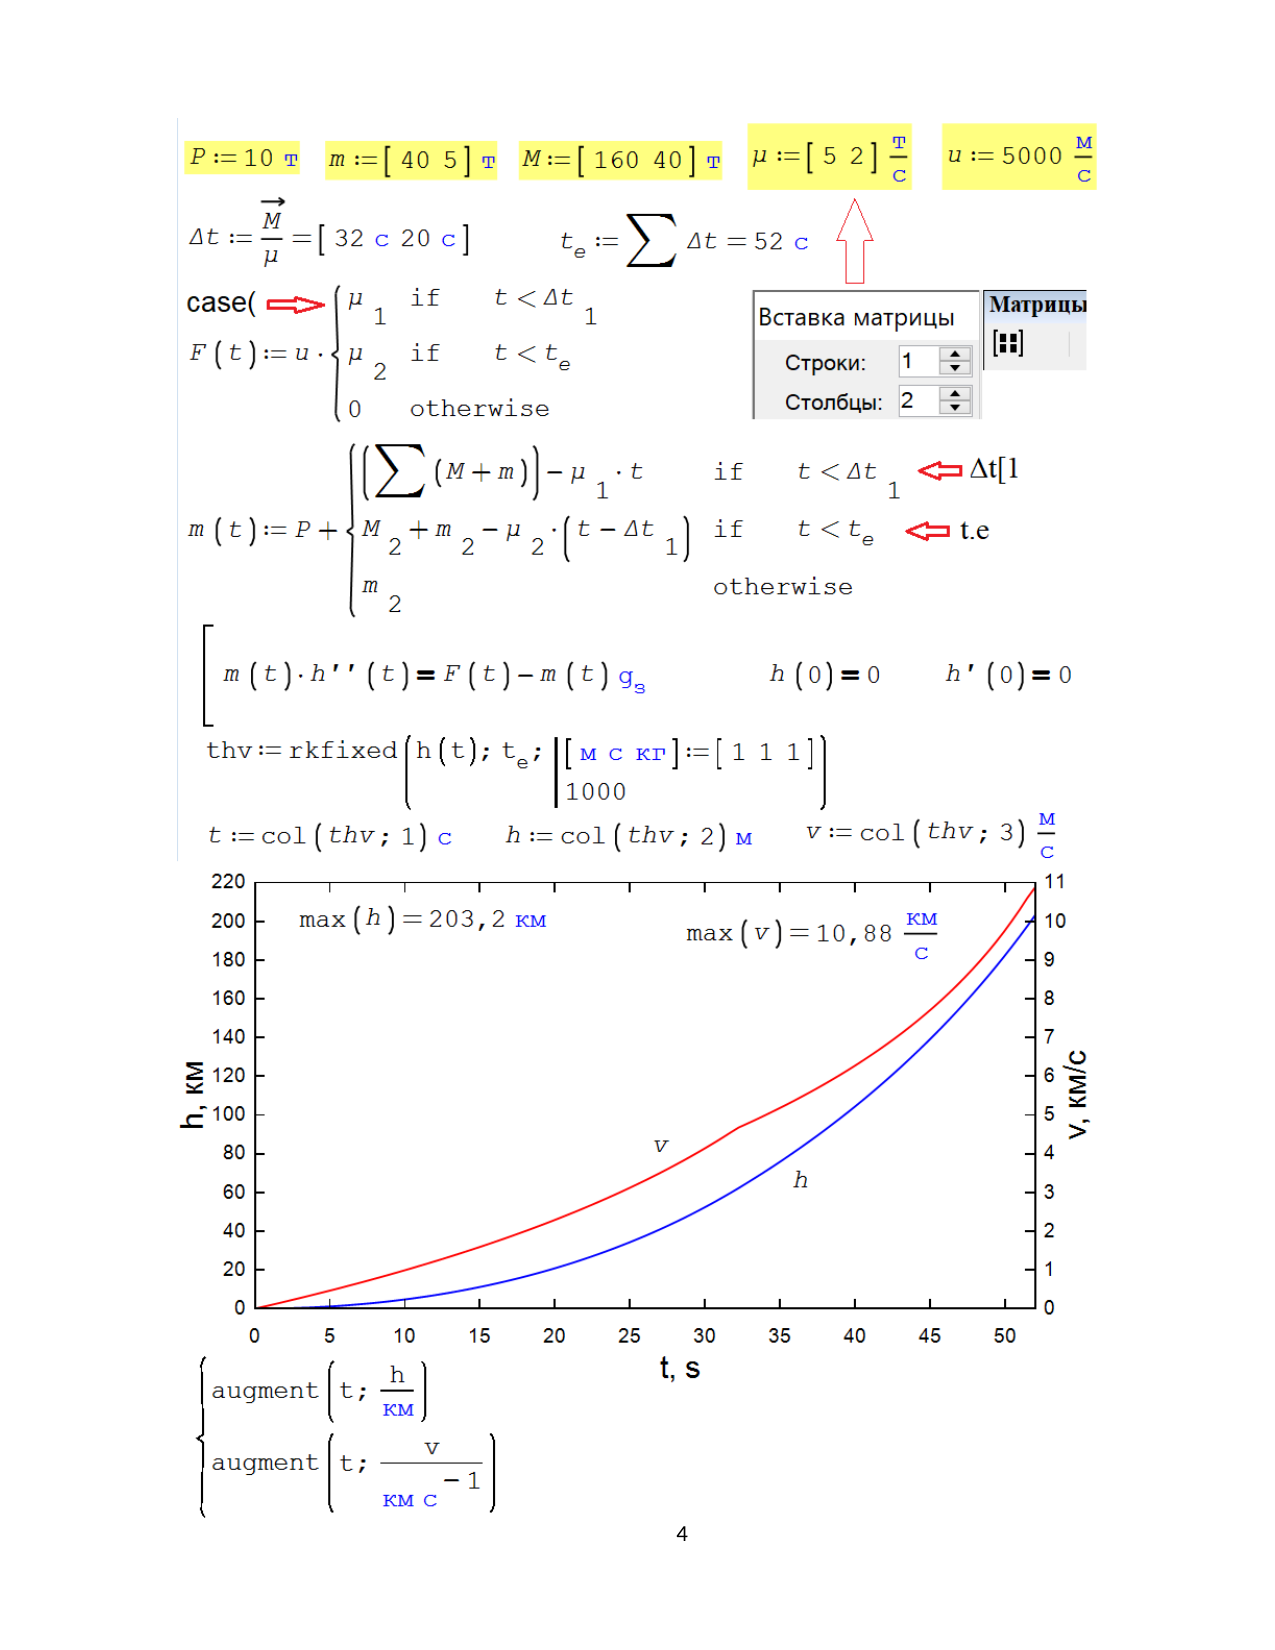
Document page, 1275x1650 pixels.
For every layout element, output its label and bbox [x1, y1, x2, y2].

picture [177, 118, 1098, 1519]
